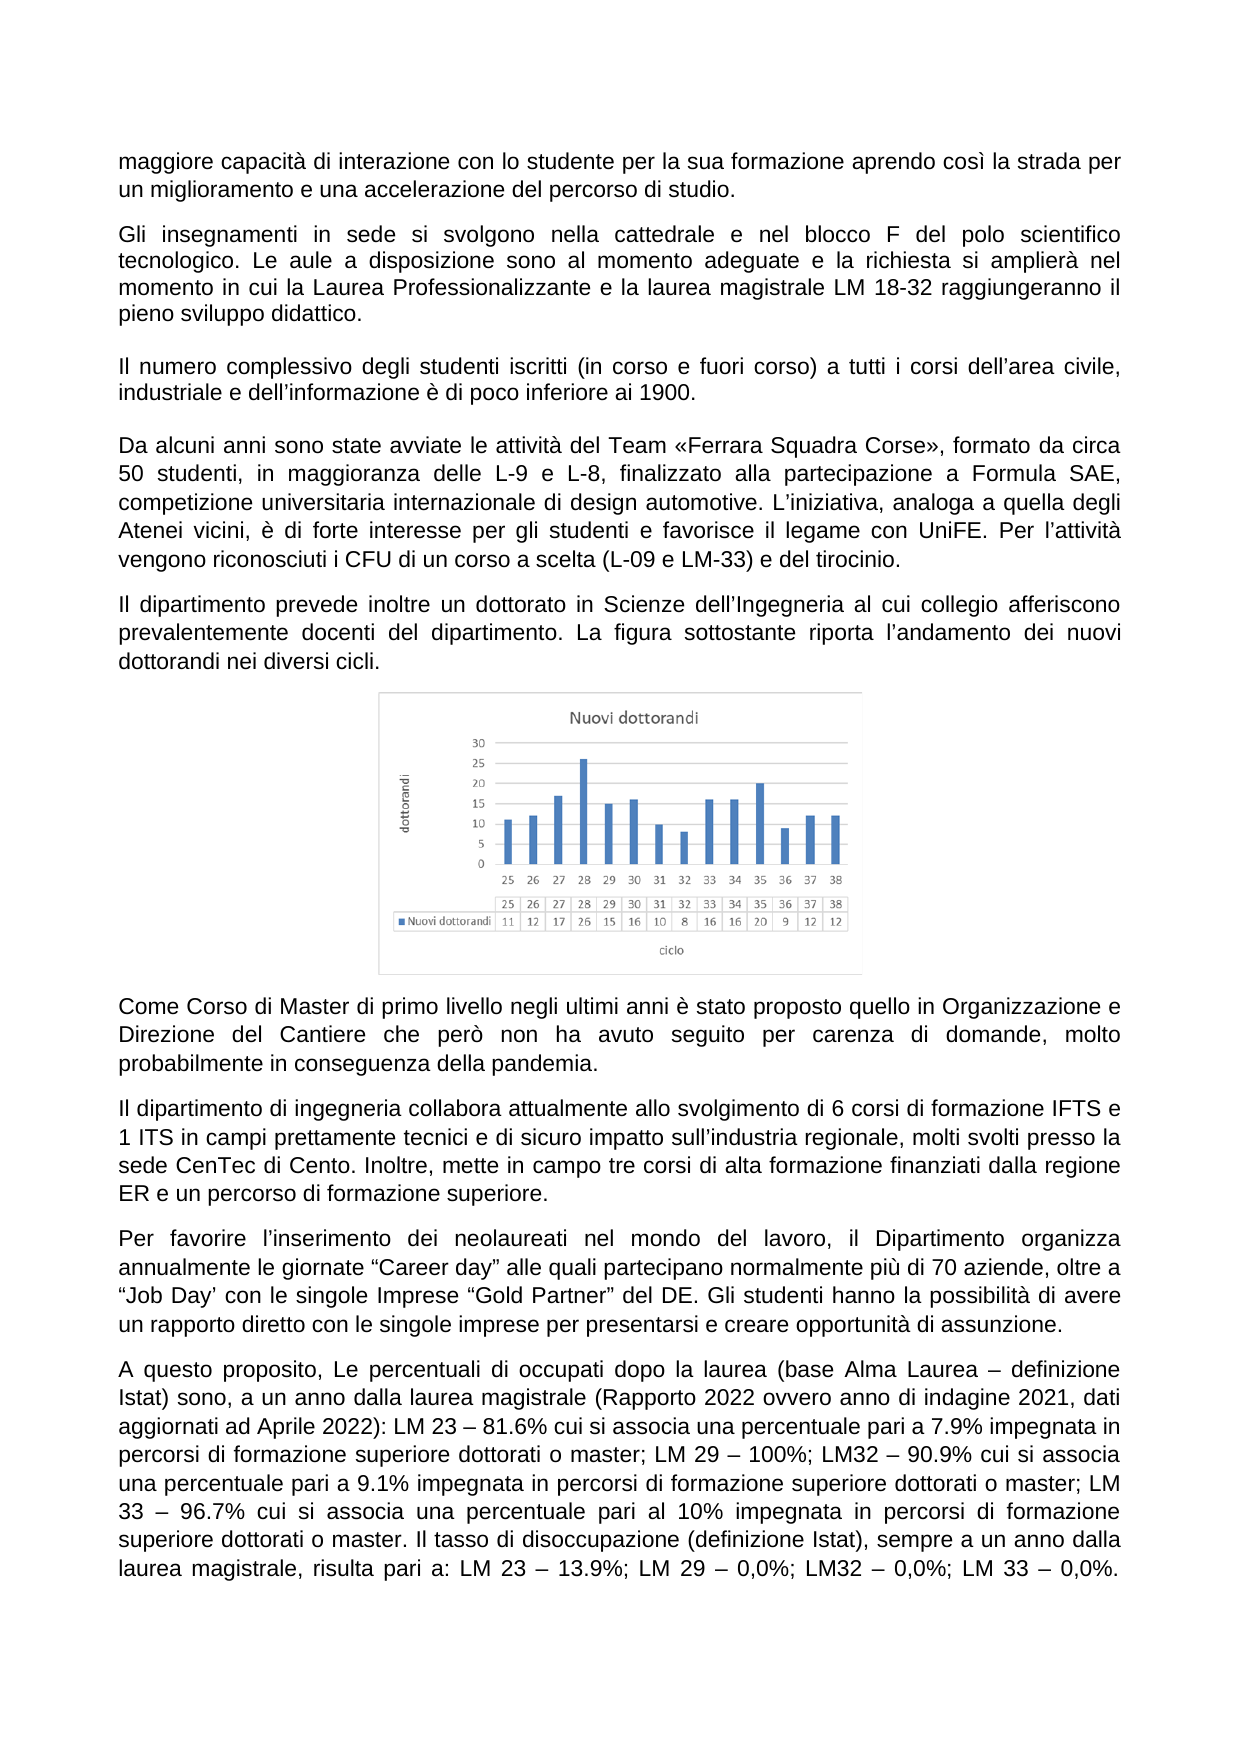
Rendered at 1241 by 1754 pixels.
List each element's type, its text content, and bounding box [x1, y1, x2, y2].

text Il numero complessivo degli studenti iscritti (in corso e fuori corso) a tutti i corsi dell’area civile, industriale e dell’informazione è di poco inferiore ai 1900. [118, 353, 1122, 406]
text Per favorire l’inserimento dei neolaureati nel mondo del lavoro, il Dipartimento organizza annualmente le giornate “Career day” alle quali partecipano normalmente più di 70 aziende, oltre a “Job Day’ con le singole Imprese “Gold Partner” del DE. Gli studenti hanno la possibilità di avere un rapporto diretto con le singole imprese per presentarsi e creare opportunità di assunzione. [118, 1225, 1122, 1337]
text Il dipartimento prevede inoltre un dottorato in Scienze dell’Ingegneria al cui collegio afferiscono prevalentemente docenti del dipartimento. La figura sottostante riporta l’andamento dei nuovi dottorandi nei diversi cicli. [118, 591, 1122, 674]
picture [378, 692, 863, 975]
text Il dipartimento di ingegneria collabora attualmente allo svolgimento di 6 corsi di formazione IFTS e 1 ITS in campi prettamente tecnici e di sicuro impatto sull’industria regionale, molti svolti presso la sede CenTec di Cento. Inoltre, mette in campo tre corsi di alta formazione finanziati dalla regione ER e un percorso di formazione superiore. [118, 1095, 1122, 1207]
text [118, 148, 1122, 202]
text Come Corso di Master di primo livello negli ultimi anni è stato proposto quello in Organizzazione e Direzione del Cantiere che però non ha avuto seguito per carenza di domande, molto probabilmente in conseguenza della pandemia. [118, 993, 1122, 1076]
text Da alcuni anni sono state avviate le attività del Team «Ferrara Squadra Corse», formato da circa 50 studenti, in maggioranza delle L-9 e L-8, finalizzato alla partecipazione a Formula SAE, competizione universitaria internazionale di design automotive. L’iniziativa, analoga a quella degli Atenei vicini, è di forte interesse per gli studenti e favorisce il legame con UniFE. Per l’attività vengono riconosciuti i CFU di un corso a scelta (L-09 e LM-33) e del tirocinio. [118, 432, 1122, 572]
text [118, 1356, 1122, 1581]
text Gli insegnamenti in sede si svolgono nella cattedrale e nel blocco F del polo scientifico tecnologico. Le aule a disposizione sono al momento adeguate e la richiesta si amplierà nel momento in cui la Laurea Professionalizzante e la laurea magistrale LM 18-32 raggiungeranno il pieno sviluppo didattico. [118, 221, 1122, 327]
